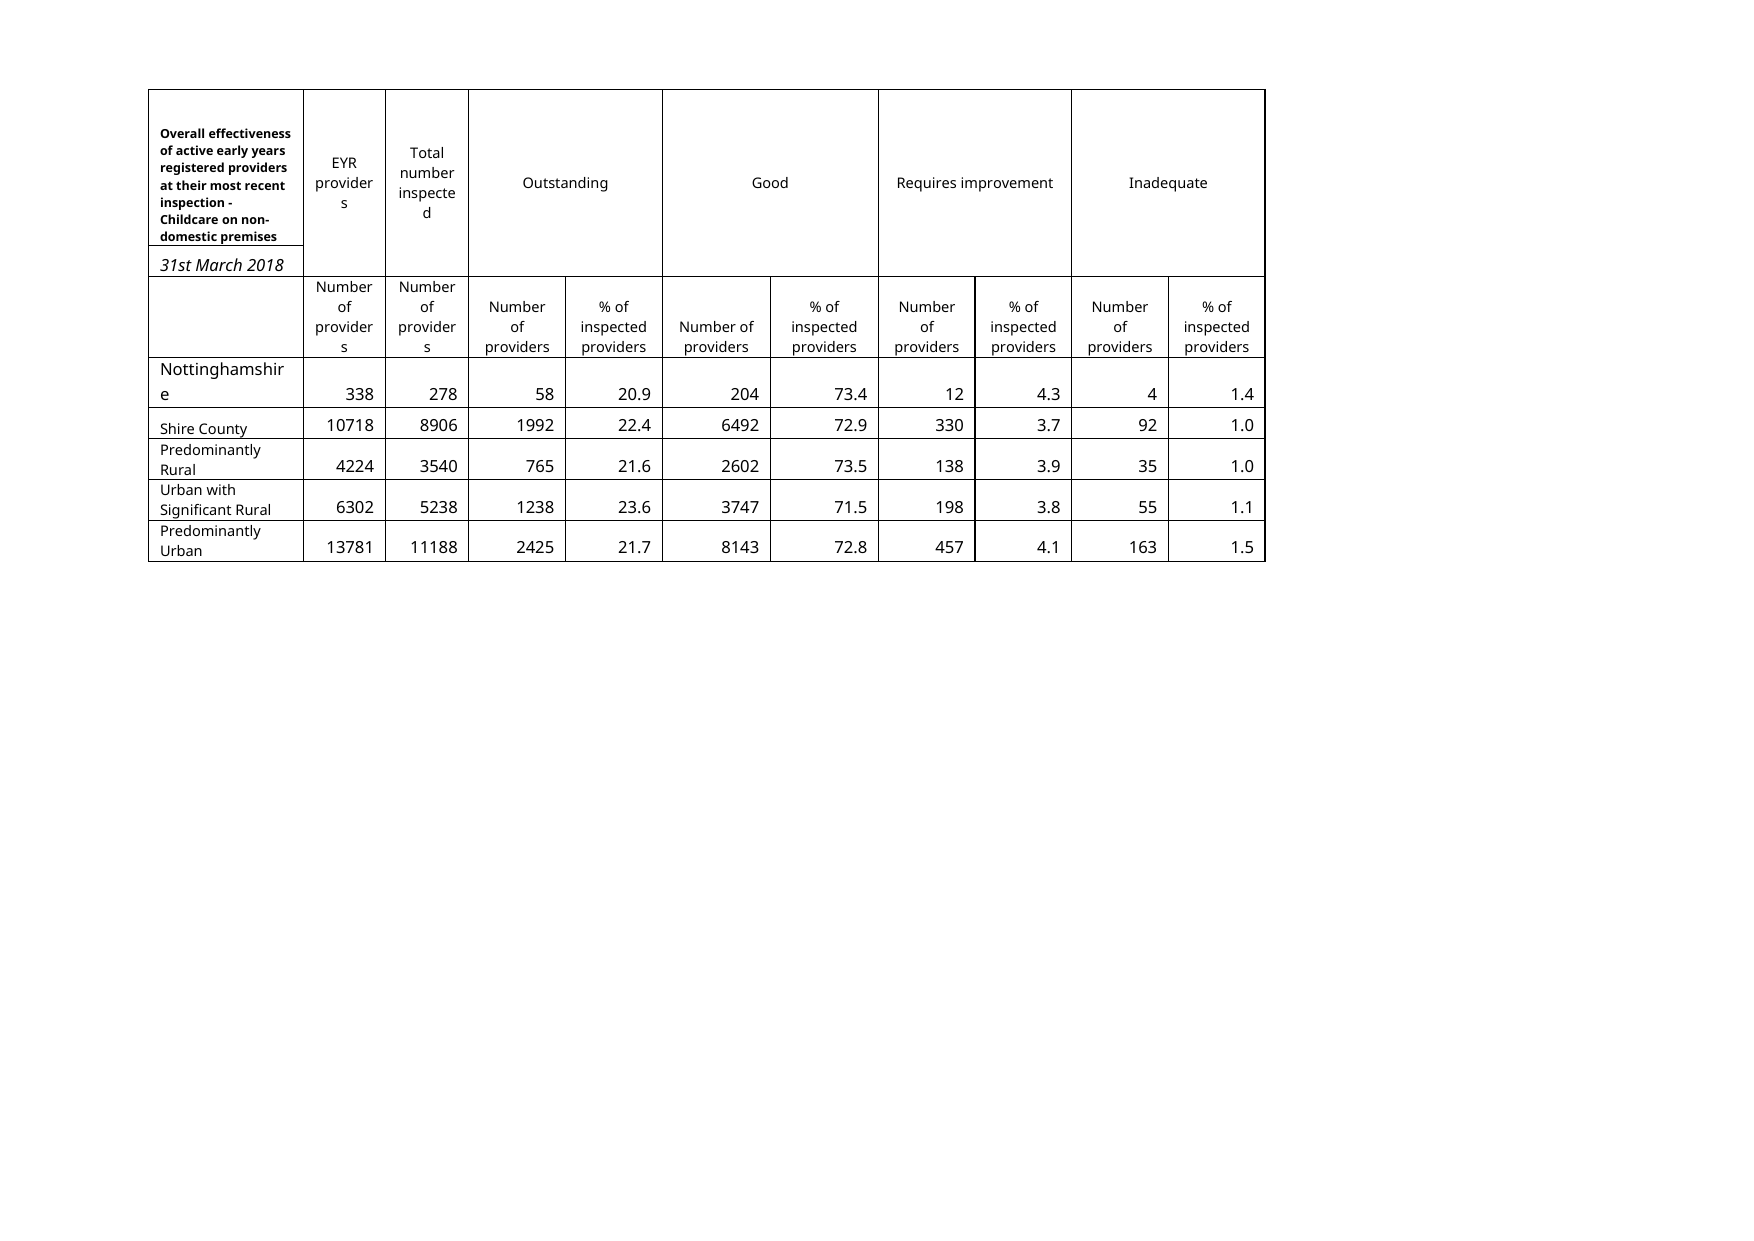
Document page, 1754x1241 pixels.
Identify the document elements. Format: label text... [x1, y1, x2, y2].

table_cell Inadequate [1072, 90, 1264, 276]
table_cell Requires improvement [879, 90, 1071, 276]
table_cell 4.3 [976, 358, 1071, 407]
table_cell Shire County [149, 408, 303, 438]
table_cell 10718 [304, 408, 385, 438]
table_cell 278 [386, 358, 468, 407]
table_cell 204 [663, 358, 770, 407]
table_cell 338 [304, 358, 385, 407]
table_cell 20.9 [566, 358, 662, 407]
table_cell 1.4 [1169, 358, 1264, 407]
table_cell 72.9 [771, 408, 878, 438]
table_cell 2425 [469, 521, 565, 561]
table_cell 1.1 [1169, 480, 1264, 520]
table_cell Predominantly Rural [149, 439, 303, 479]
table_cell 35 [1072, 439, 1168, 479]
table_cell 2602 [663, 439, 770, 479]
table_cell 765 [469, 439, 565, 479]
table_cell 5238 [386, 480, 468, 520]
table_cell 22.4 [566, 408, 662, 438]
table_cell 71.5 [771, 480, 878, 520]
table_cell 1238 [469, 480, 565, 520]
table_cell 3.7 [976, 408, 1071, 438]
table_cell Outstanding [469, 90, 662, 276]
table_cell 3540 [386, 439, 468, 479]
table_cell 31st March 2018 [149, 246, 303, 276]
table_cell Number of providers [879, 277, 974, 357]
table_cell [149, 277, 303, 357]
table_cell 11188 [386, 521, 468, 561]
table_cell % of inspected providers [566, 277, 662, 357]
table_cell 457 [879, 521, 974, 561]
table_cell 6302 [304, 480, 385, 520]
table_cell % of inspected providers [1169, 277, 1264, 357]
table_cell 198 [879, 480, 974, 520]
table_cell 4224 [304, 439, 385, 479]
table_cell 23.6 [566, 480, 662, 520]
table_cell Good [663, 90, 878, 276]
table_cell 73.5 [771, 439, 878, 479]
table_cell 13781 [304, 521, 385, 561]
table_cell Number of providers [469, 277, 565, 357]
table_cell 1.0 [1169, 408, 1264, 438]
table_cell 8906 [386, 408, 468, 438]
table_cell 163 [1072, 521, 1168, 561]
table_cell Number of providers [1072, 277, 1168, 357]
table_cell 138 [879, 439, 974, 479]
table_cell 55 [1072, 480, 1168, 520]
table_cell Overall effectiveness of active early years registered providers at their most recent inspection - Childcare on non-domestic premises [149, 90, 303, 245]
table_cell Urban with Significant Rural [149, 480, 303, 520]
table_cell 92 [1072, 408, 1168, 438]
table_cell 21.6 [566, 439, 662, 479]
table_cell Predominantly Urban [149, 521, 303, 561]
table_cell % of inspected providers [771, 277, 878, 357]
table_cell 21.7 [566, 521, 662, 561]
table_cell 1.5 [1169, 521, 1264, 561]
table_cell Total number inspected [386, 90, 468, 276]
table_cell 58 [469, 358, 565, 407]
table_cell 3.9 [976, 439, 1071, 479]
table_cell 73.4 [771, 358, 878, 407]
table_cell 4 [1072, 358, 1168, 407]
table_cell Number of providers [304, 277, 385, 357]
table_cell 12 [879, 358, 974, 407]
table_cell Number of providers [663, 277, 770, 357]
table_cell 4.1 [976, 521, 1071, 561]
table_cell 3747 [663, 480, 770, 520]
table_cell 1992 [469, 408, 565, 438]
table_cell EYR providers [304, 90, 385, 276]
table_cell 330 [879, 408, 974, 438]
table_cell 3.8 [976, 480, 1071, 520]
table_cell Number of providers [386, 277, 468, 357]
table_cell 8143 [663, 521, 770, 561]
table_cell Nottinghamshire [149, 358, 303, 407]
table_cell 6492 [663, 408, 770, 438]
table_cell 1.0 [1169, 439, 1264, 479]
table_cell 72.8 [771, 521, 878, 561]
table_cell % of inspected providers [976, 277, 1071, 357]
